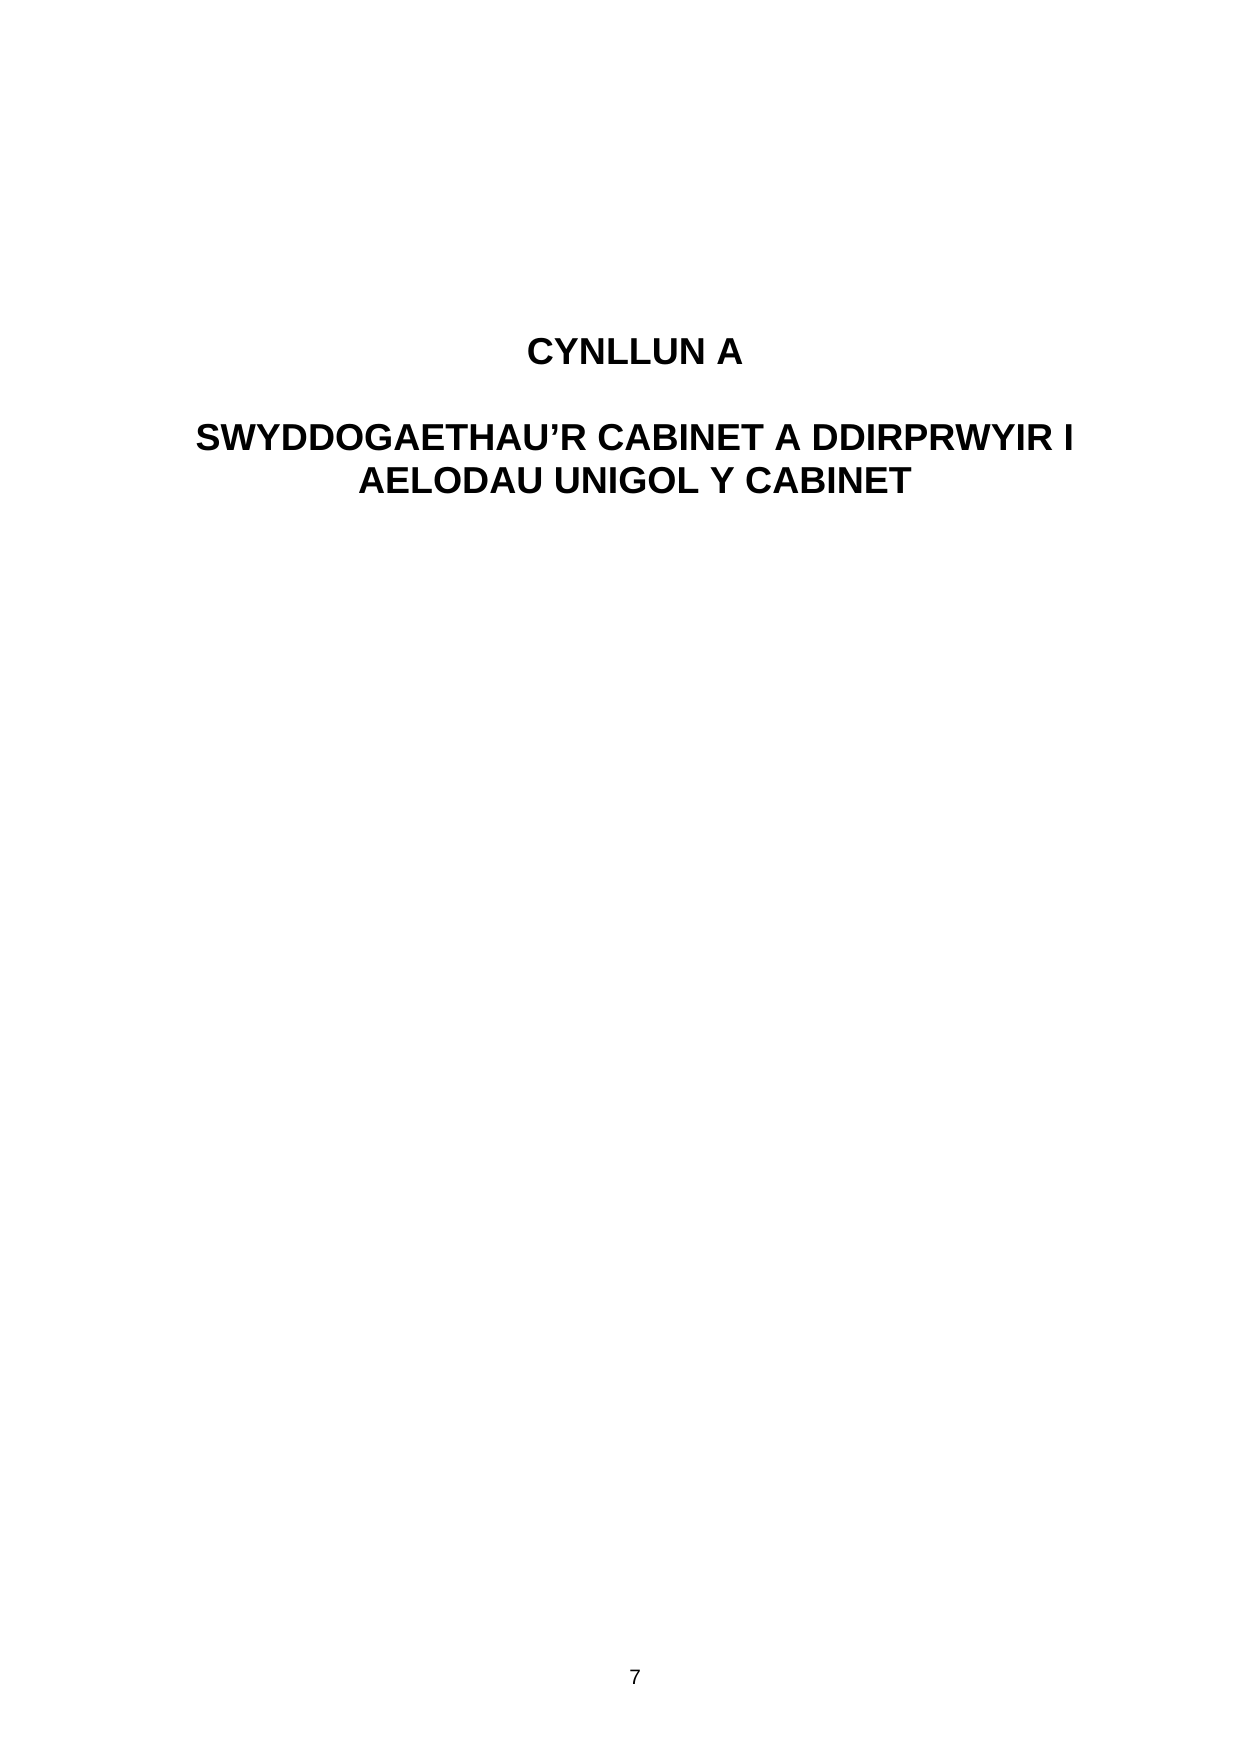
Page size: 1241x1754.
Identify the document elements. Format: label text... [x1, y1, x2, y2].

text SWYDDOGAETHAU’R CABINET A DDIRPRWYIR I AELODAU UNIGOL Y CABINET [148, 415, 1122, 501]
text CYNLLUN A [148, 329, 1122, 372]
